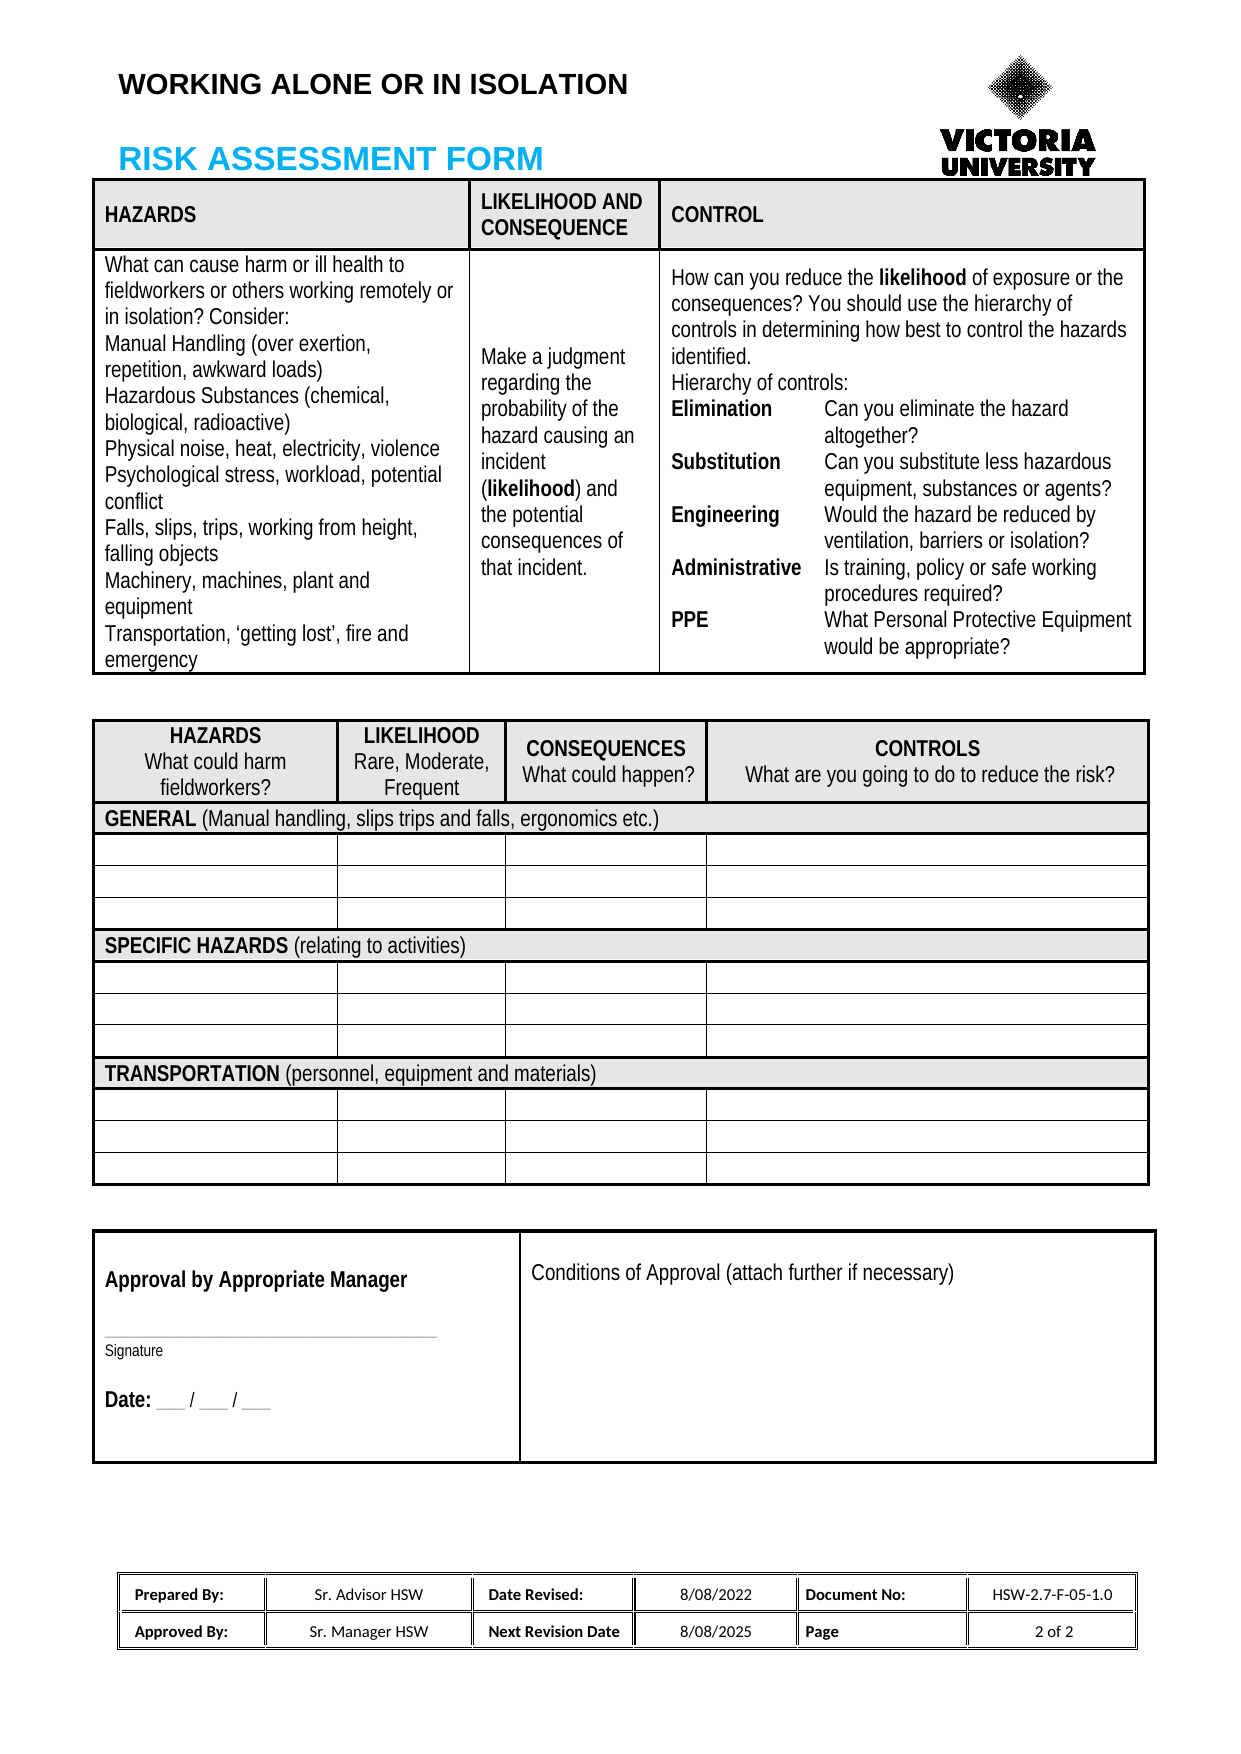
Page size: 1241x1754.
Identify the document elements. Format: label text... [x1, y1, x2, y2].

table_cell [506, 994, 706, 1024]
table_cell [707, 1025, 1147, 1056]
table_cell [707, 963, 1147, 993]
table_header Control [661, 181, 1143, 247]
table_cell [95, 866, 337, 897]
table_cell [338, 994, 505, 1024]
table_cell SPECIFIC HAZARDS (relating to activities) [95, 931, 1147, 959]
table_header Approval by Appropriate Manager ___________________________________ Signature Date: ___ / ___ / ___ [95, 1233, 519, 1461]
table_header LIKELIHOOD Rare, Moderate, Frequent [339, 722, 504, 801]
table_cell TRANSPORTATION (personnel, equipment and materials) [95, 1059, 1147, 1087]
table_cell [95, 1153, 337, 1183]
table_cell [707, 1153, 1147, 1183]
table_cell [506, 1153, 706, 1183]
table_cell [95, 994, 337, 1024]
table_cell GENERAL (Manual handling, slips trips and falls, ergonomics etc.) [95, 804, 1147, 832]
table_cell [506, 898, 706, 928]
table_cell [506, 866, 706, 897]
table_cell [95, 835, 337, 865]
table_cell [506, 835, 706, 865]
table_header Conditions of Approval (attach further if necessary) [521, 1233, 1154, 1461]
table_cell [95, 963, 337, 993]
table_header CONTROLS What are you going to do to reduce the risk? [708, 722, 1147, 801]
table_cell Make a judgment regarding the probability of the hazard causing an incident (likelihood) and the potential consequences of that incident. [470, 251, 659, 672]
table_cell [338, 1121, 505, 1152]
table_cell [707, 866, 1147, 897]
table_cell [95, 898, 337, 928]
table_cell [95, 1025, 337, 1056]
table_cell [707, 1121, 1147, 1152]
table_header Hazards [95, 181, 468, 247]
picture [884, 45, 1151, 185]
table_cell [707, 994, 1147, 1024]
table_cell [338, 1090, 505, 1120]
table_header Likelihood and Consequence [471, 181, 658, 247]
table_cell [506, 1090, 706, 1120]
table_cell [707, 1090, 1147, 1120]
table_cell [707, 898, 1147, 928]
table_cell [506, 1025, 706, 1056]
table_cell [95, 1090, 337, 1120]
table_cell [338, 1025, 505, 1056]
table_cell [338, 1153, 505, 1183]
table_header HAZARDS What could harm fieldworkers? [95, 722, 336, 801]
table_cell [338, 963, 505, 993]
table_cell [707, 835, 1147, 865]
table_cell [506, 1121, 706, 1152]
table_cell How can you reduce the likelihood of exposure or the consequences? You should use the hierarchy of controls in determining how best to control the hazards identified. Hierarchy of controls: Elimination Can you eliminate the hazard altogether? Substitution Can you substitute less hazardous equipment, substances or agents? Engineering Would the hazard be reduced by ventilation, barriers or isolation? Administrative Is training, policy or safe working procedures required? PPE What Personal Protective Equipment would be appropriate? [660, 251, 1143, 672]
table_cell What can cause harm or ill health to fieldworkers or others working remotely or in isolation? Consider: Manual Handling (over exertion, repetition, awkward loads) Hazardous Substances (chemical, biological, radioactive) Physical noise, heat, electricity, violence Psychological stress, workload, potential conflict Falls, slips, trips, working from height, falling objects Machinery, machines, plant and equipment Transportation, ‘getting lost’, fire and emergency [95, 251, 469, 672]
table_cell [338, 866, 505, 897]
table_cell [338, 835, 505, 865]
table_cell [338, 898, 505, 928]
table_header CONSEQUENCES What could happen? [507, 722, 705, 801]
table_cell [506, 963, 706, 993]
table_cell [95, 1121, 337, 1152]
